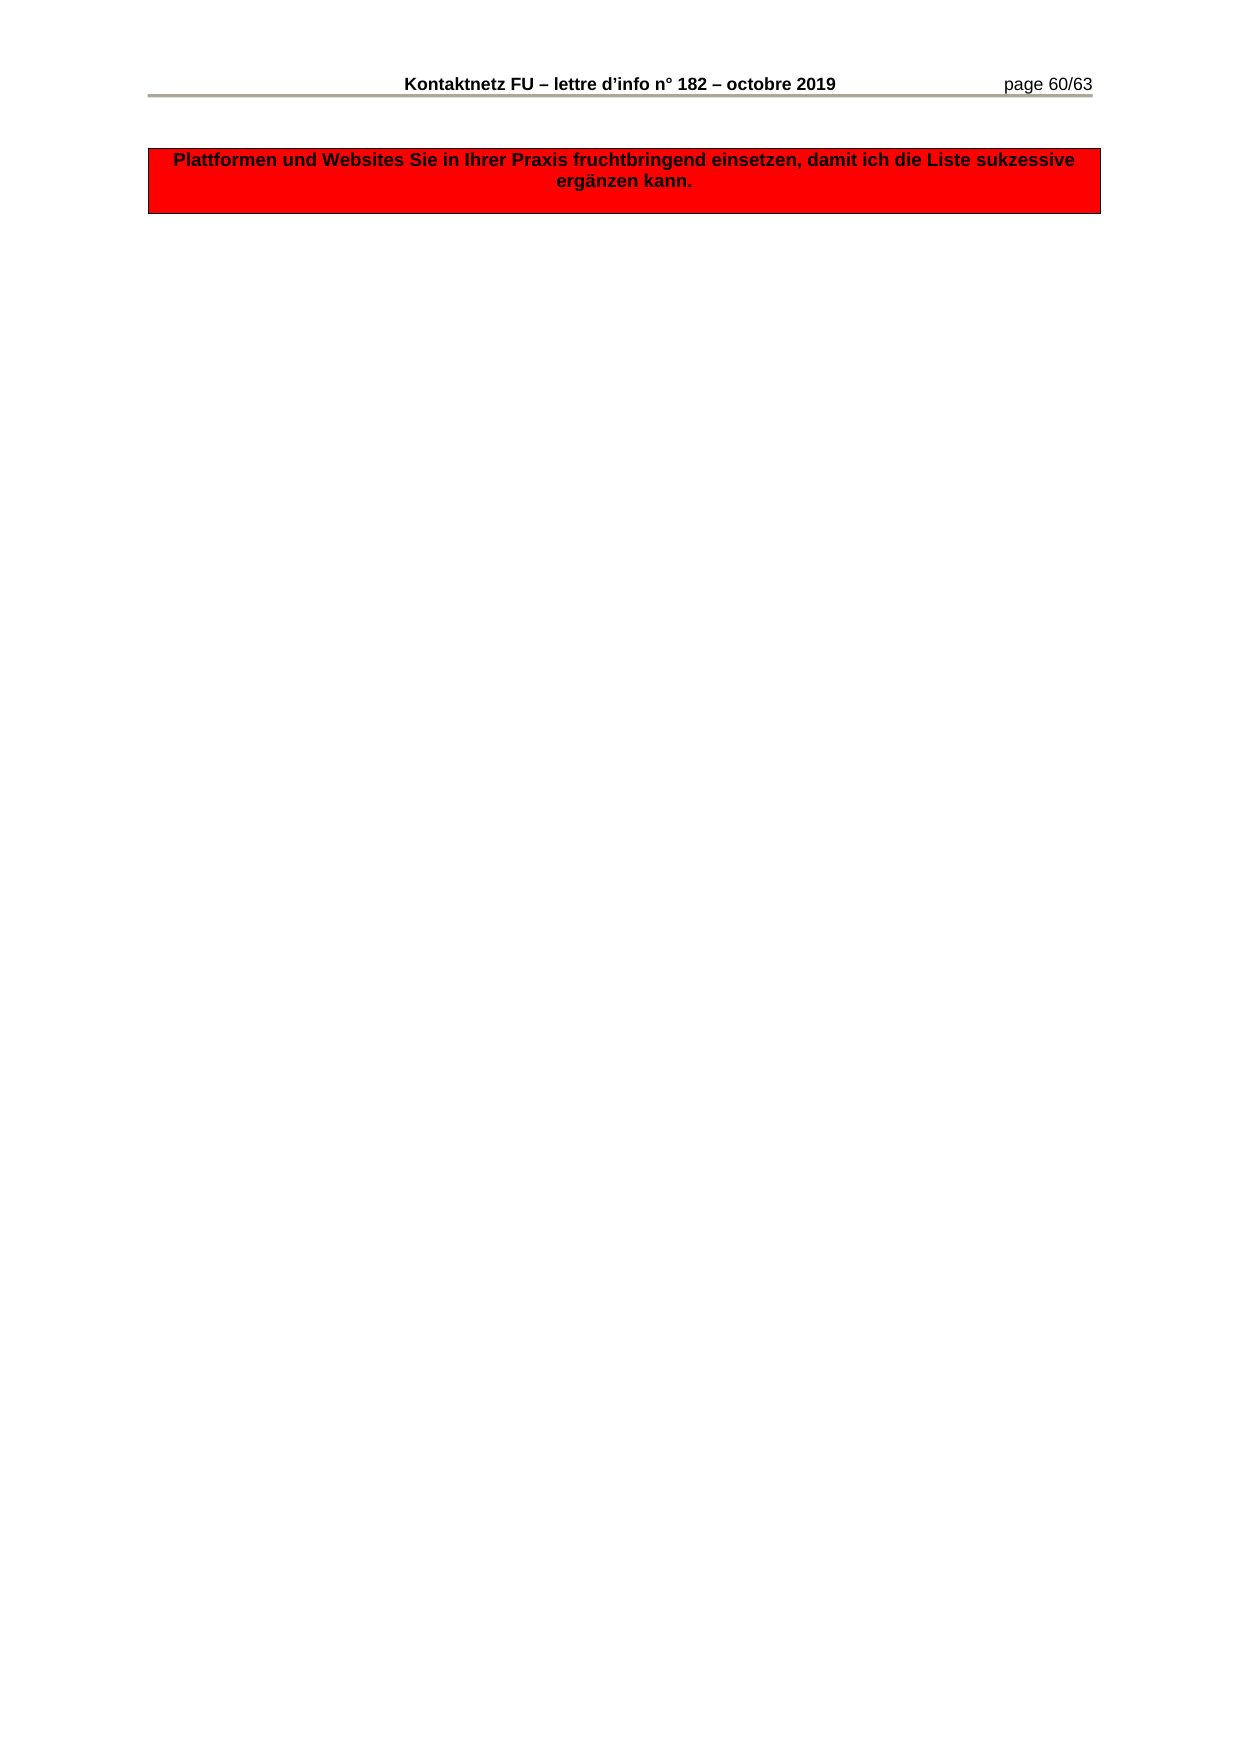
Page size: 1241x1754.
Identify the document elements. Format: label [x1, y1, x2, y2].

table_cell [149, 149, 1100, 213]
